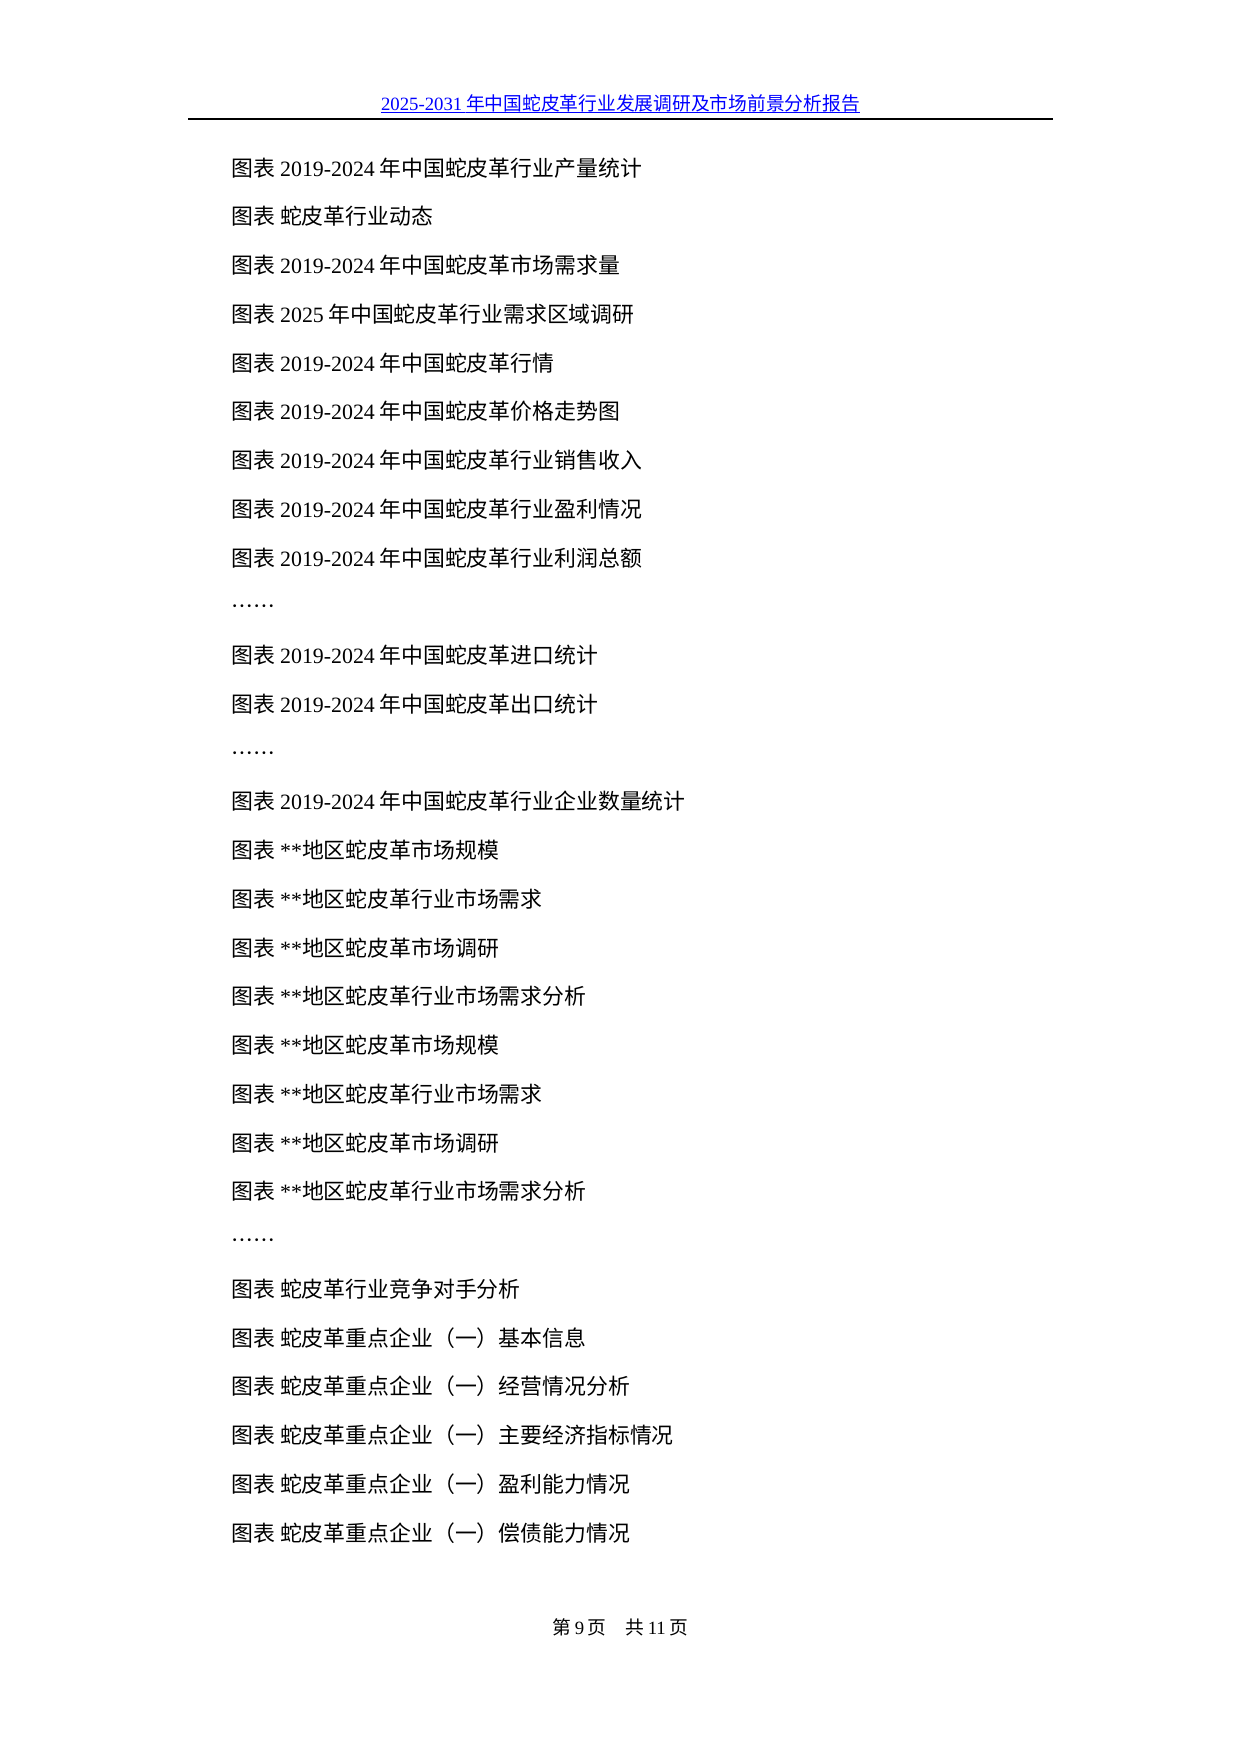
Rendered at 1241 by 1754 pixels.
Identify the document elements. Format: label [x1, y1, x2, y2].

text [187, 150, 1053, 1548]
